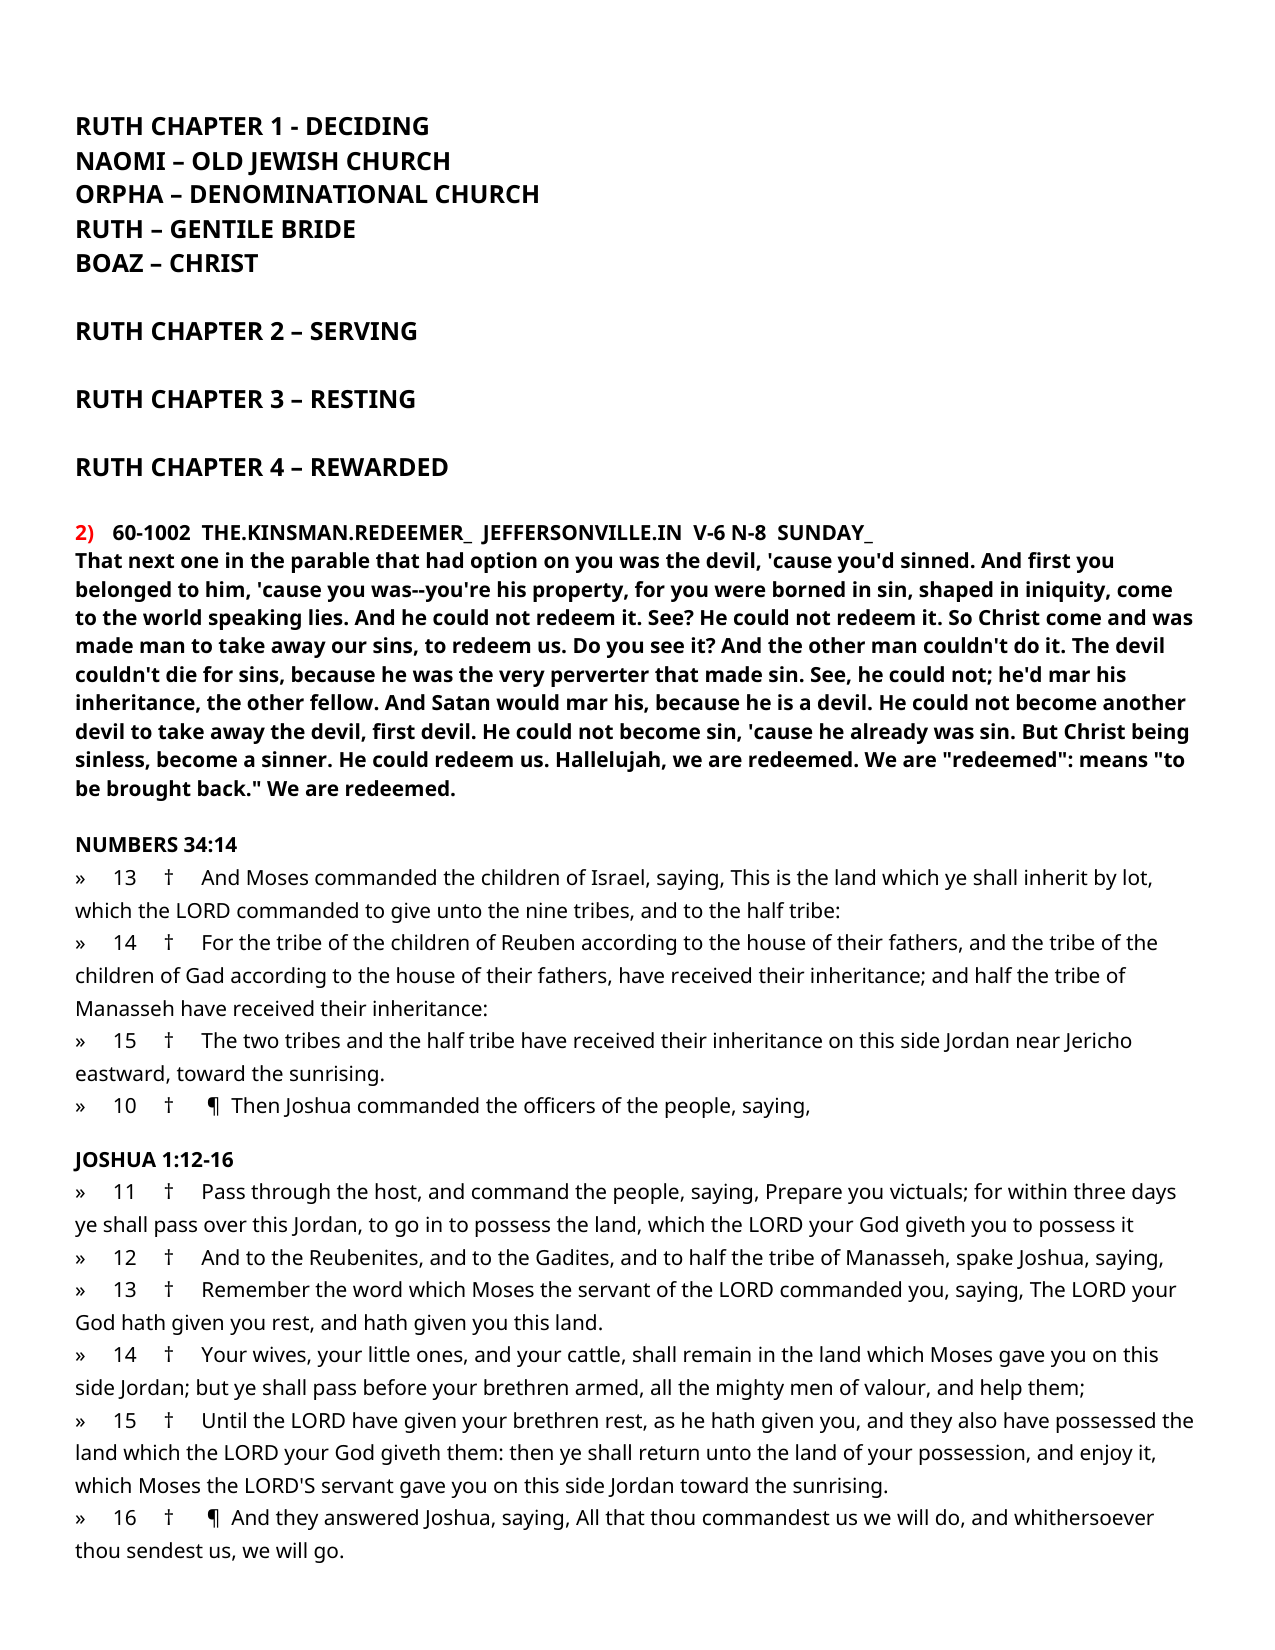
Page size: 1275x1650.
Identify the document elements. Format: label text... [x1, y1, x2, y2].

text RUTH CHAPTER 3 – RESTING [75, 382, 1200, 416]
text RUTH CHAPTER 2 – SERVING [75, 313, 1200, 347]
text JOSHUA 1:12-16 » 11 † Pass through the host, and command the people, saying, Prepare you victuals; for within three days ye shall pass over this Jordan, to go in to possess the land, which the LORD your God giveth you to possess it » 12 † And to the Reubenites, and to the Gadites, and to half the tribe of Manasseh, spake Joshua, saying, » 13 † Remember the word which Moses the servant of the LORD commanded you, saying, The LORD your God hath given you rest, and hath given you this land. » 14 † Your wives, your little ones, and your cattle, shall remain in the land which Moses gave you on this side Jordan; but ye shall pass before your brethren armed, all the mighty men of valour, and help them; » 15 † Until the LORD have given your brethren rest, as he hath given you, and they also have possessed the land which the LORD your God giveth them: then ye shall return unto the land of your possession, and enjoy it, which Moses the LORD'S servant gave you on this side Jordan toward the sunrising. » 16 † ¶ And they answered Joshua, saying, All that thou commandest us we will do, and whithersoever thou sendest us, we will go. [75, 1145, 1200, 1564]
text That next one in the parable that had option on you was the devil, 'cause you'd sinned. And first you belonged to him, 'cause you was--you're his property, for you were borned in sin, shaped in iniquity, come to the world speaking lies. And he could not redeem it. See? He could not redeem it. So Christ come and was made man to take away our sins, to redeem us. Do you see it? And the other man couldn't do it. The devil couldn't die for sins, because he was the very perverter that made sin. See, he could not; he'd mar his inheritance, the other fellow. And Satan would mar his, because he is a devil. He could not become another devil to take away the devil, first devil. He could not become sin, 'cause he already was sin. But Christ being sinless, become a sinner. He could redeem us. Hallelujah, we are redeemed. We are "redeemed": means "to be brought back." We are redeemed. [75, 546, 1200, 802]
text NAOMI – OLD JEWISH CHURCH [75, 143, 1200, 177]
text RUTH CHAPTER 1 - DECIDING [75, 109, 1200, 143]
text ORPHA – DENOMINATIONAL CHURCH [75, 177, 1200, 211]
list 60-1002 THE.KINSMAN.REDEEMER_ JEFFERSONVILLE.IN V-6 N-8 SUNDAY_ [75, 518, 1200, 546]
text RUTH – GENTILE BRIDE [75, 211, 1200, 245]
text NUMBERS 34:14 » 13 † And Moses commanded the children of Israel, saying, This is the land which ye shall inherit by lot, which the LORD commanded to give unto the nine tribes, and to the half tribe: » 14 † For the tribe of the children of Reuben according to the house of their fathers, and the tribe of the children of Gad according to the house of their fathers, have received their inheritance; and half the tribe of Manasseh have received their inheritance: » 15 † The two tribes and the half tribe have received their inheritance on this side Jordan near Jericho eastward, toward the sunrising. » 10 † ¶ Then Joshua commanded the officers of the people, saying, [75, 831, 1200, 1120]
text BOAZ – CHRIST [75, 245, 1200, 279]
text RUTH CHAPTER 4 – REWARDED [75, 450, 1200, 484]
